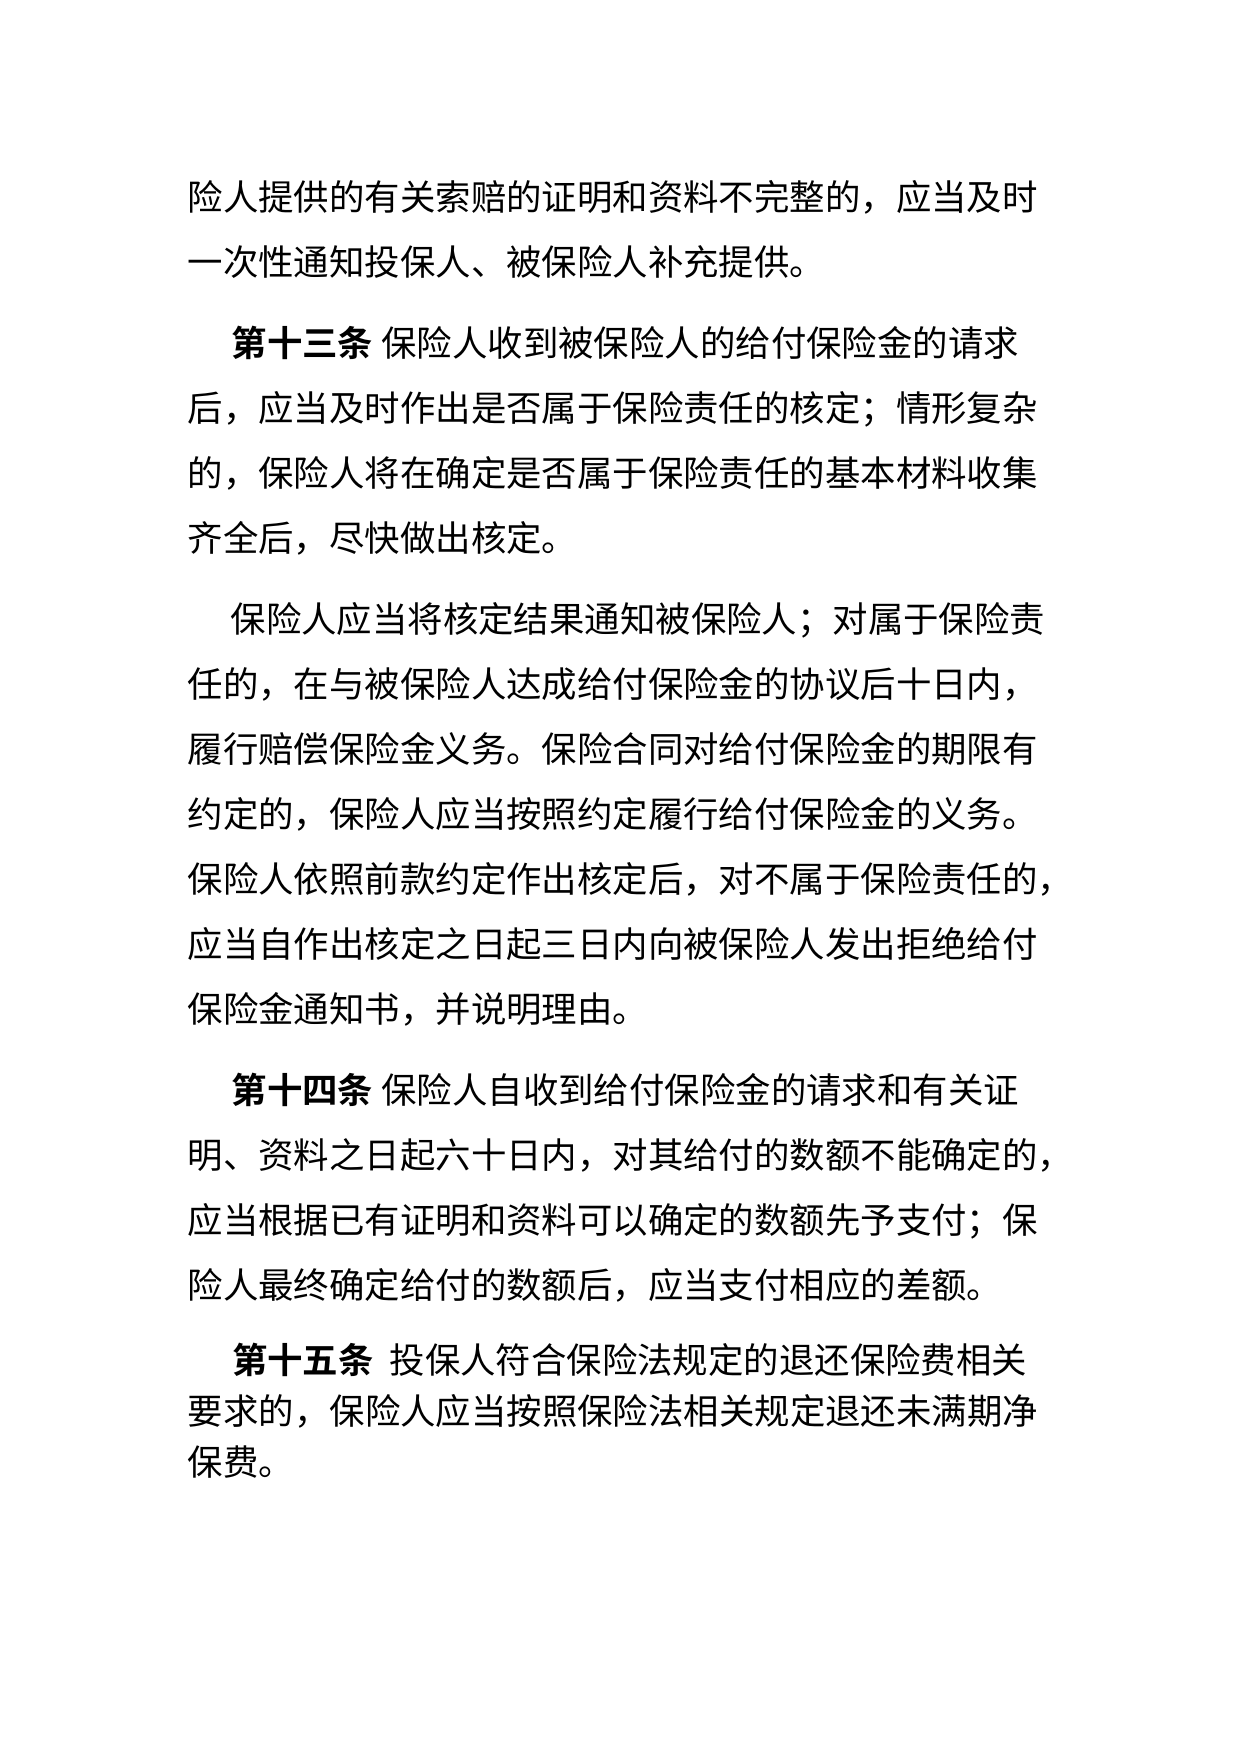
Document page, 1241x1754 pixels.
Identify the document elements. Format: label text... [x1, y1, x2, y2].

text 第十三条 保险人收到被保险人的给付保险金的请求后，应当及时作出是否属于保险责任的核定；情形复杂的，保险人将在确定是否属于保险责任的基本材料收集齐全后，尽快做出核定。 [187, 308, 1053, 568]
text 保险人应当将核定结果通知被保险人；对属于保险责任的，在与被保险人达成给付保险金的协议后十日内，履行赔偿保险金义务。保险合同对给付保险金的期限有约定的，保险人应当按照约定履行给付保险金的义务。保险人依照前款约定作出核定后，对不属于保险责任的，应当自作出核定之日起三日内向被保险人发出拒绝给付保险金通知书，并说明理由。 [187, 584, 1053, 1039]
text 第十四条 保险人自收到给付保险金的请求和有关证明、资料之日起六十日内，对其给付的数额不能确定的，应当根据已有证明和资料可以确定的数额先予支付；保险人最终确定给付的数额后，应当支付相应的差额。 [187, 1056, 1053, 1316]
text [187, 162, 1053, 292]
text 第十五条 投保人符合保险法规定的退还保险费相关要求的，保险人应当按照保险法相关规定退还未满期净保费。 [188, 1332, 1053, 1486]
